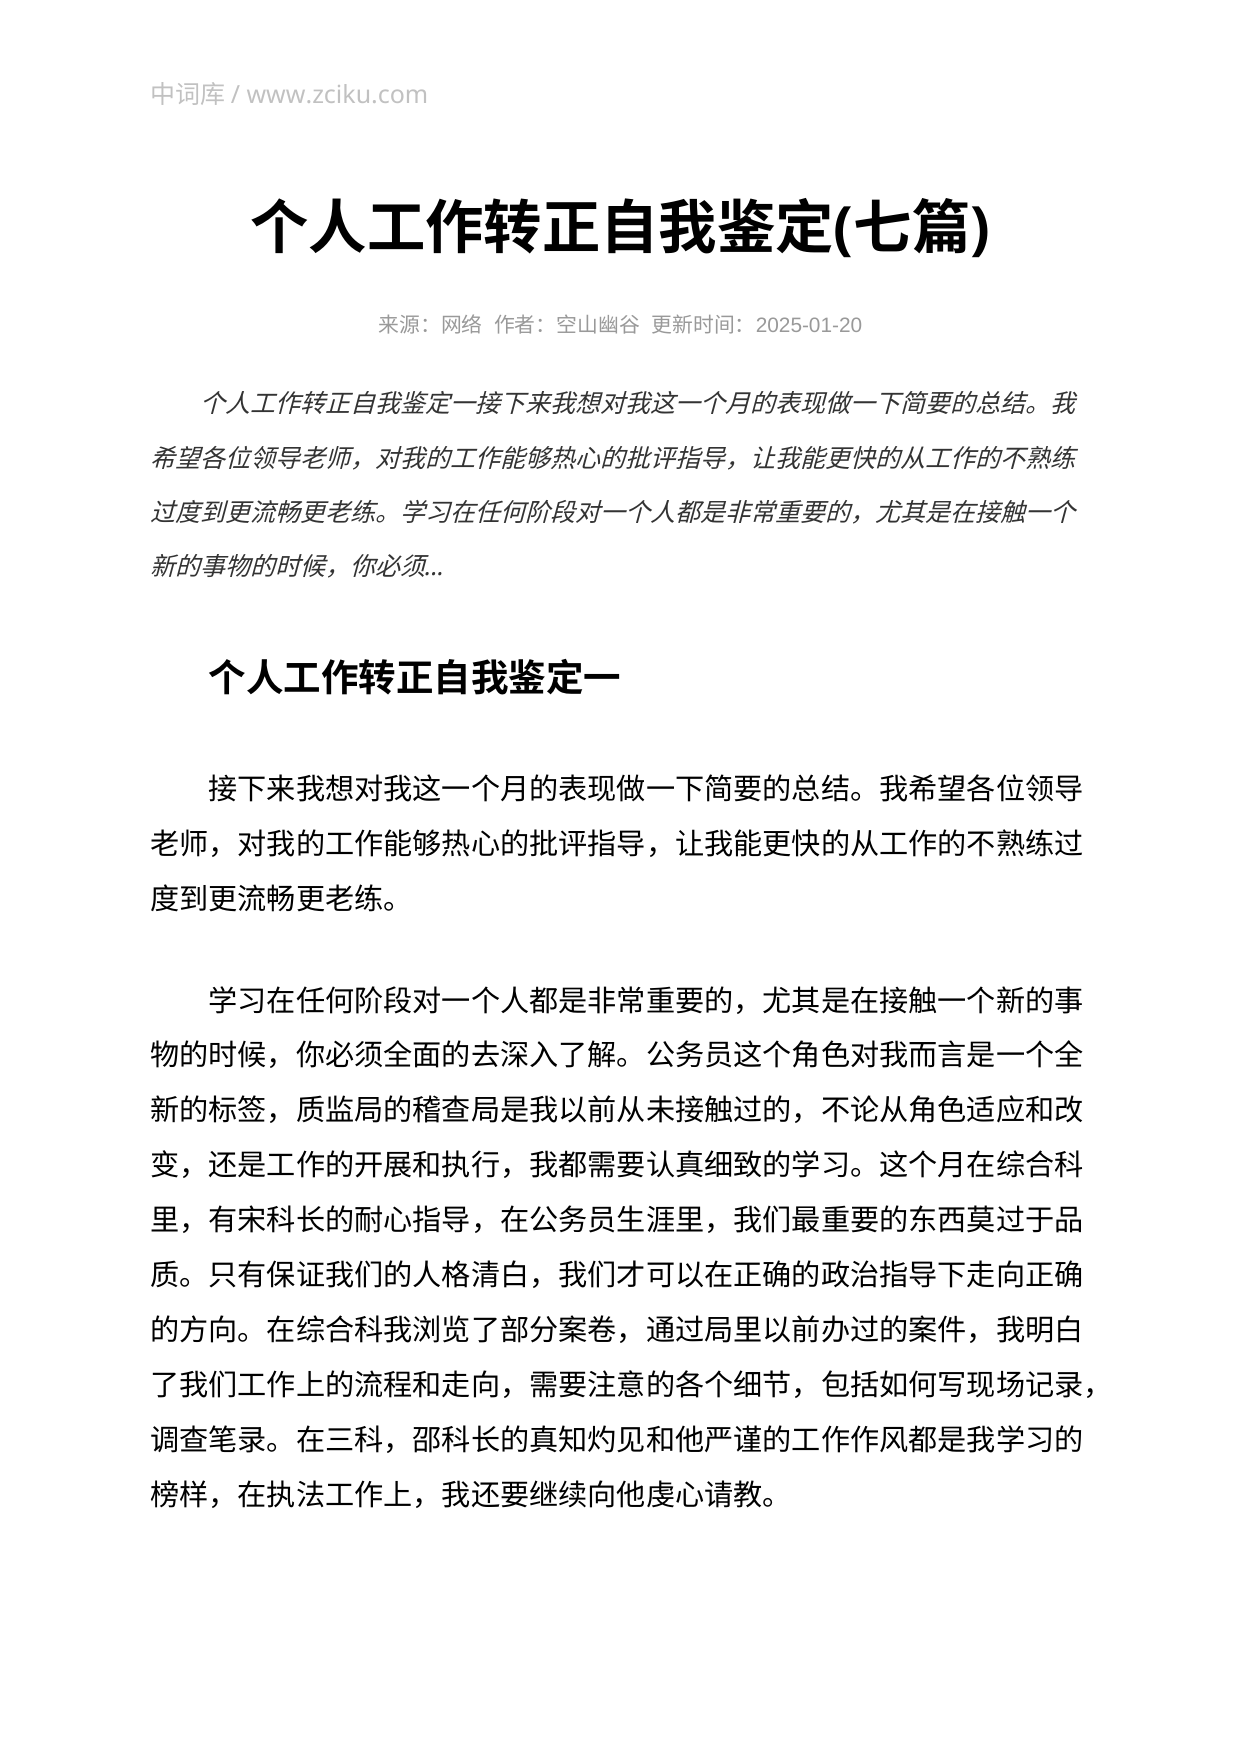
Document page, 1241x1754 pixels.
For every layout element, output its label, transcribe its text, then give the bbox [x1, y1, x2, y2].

text 个人工作转正自我鉴定一接下来我想对我这一个月的表现做一下简要的总结。我希望各位领导老师，对我的工作能够热心的批评指导，让我能更快的从工作的不熟练过度到更流畅更老练。学习在任何阶段对一个人都是非常重要的，尤其是在接触一个新的事物的时候，你必须... [150, 384, 1090, 583]
subtitle 个人工作转正自我鉴定(七篇) [150, 181, 1090, 266]
text 学习在任何阶段对一个人都是非常重要的，尤其是在接触一个新的事物的时候，你必须全面的去深入了解。公务员这个角色对我而言是一个全新的标签，质监局的稽查局是我以前从未接触过的，不论从角色适应和改变，还是工作的开展和执行，我都需要认真细致的学习。这个月在综合科里，有宋科长的耐心指导，在公务员生涯里，我们最重要的东西莫过于品质。只有保证我们的人格清白，我们才可以在正确的政治指导下走向正确的方向。在综合科我浏览了部分案卷，通过局里以前办过的案件，我明白了我们工作上的流程和走向，需要注意的各个细节，包括如何写现场记录，调查笔录。在三科，邵科长的真知灼见和他严谨的工作作风都是我学习的榜样，在执法工作上，我还要继续向他虔心请教。 [150, 977, 1090, 1513]
text 来源：网络 作者：空山幽谷 更新时间：2025-01-20 [150, 313, 1090, 337]
text 接下来我想对我这一个月的表现做一下简要的总结。我希望各位领导老师，对我的工作能够热心的批评指导，让我能更快的从工作的不熟练过度到更流畅更老练。 [150, 766, 1090, 918]
text 个人工作转正自我鉴定一 [150, 648, 1090, 702]
